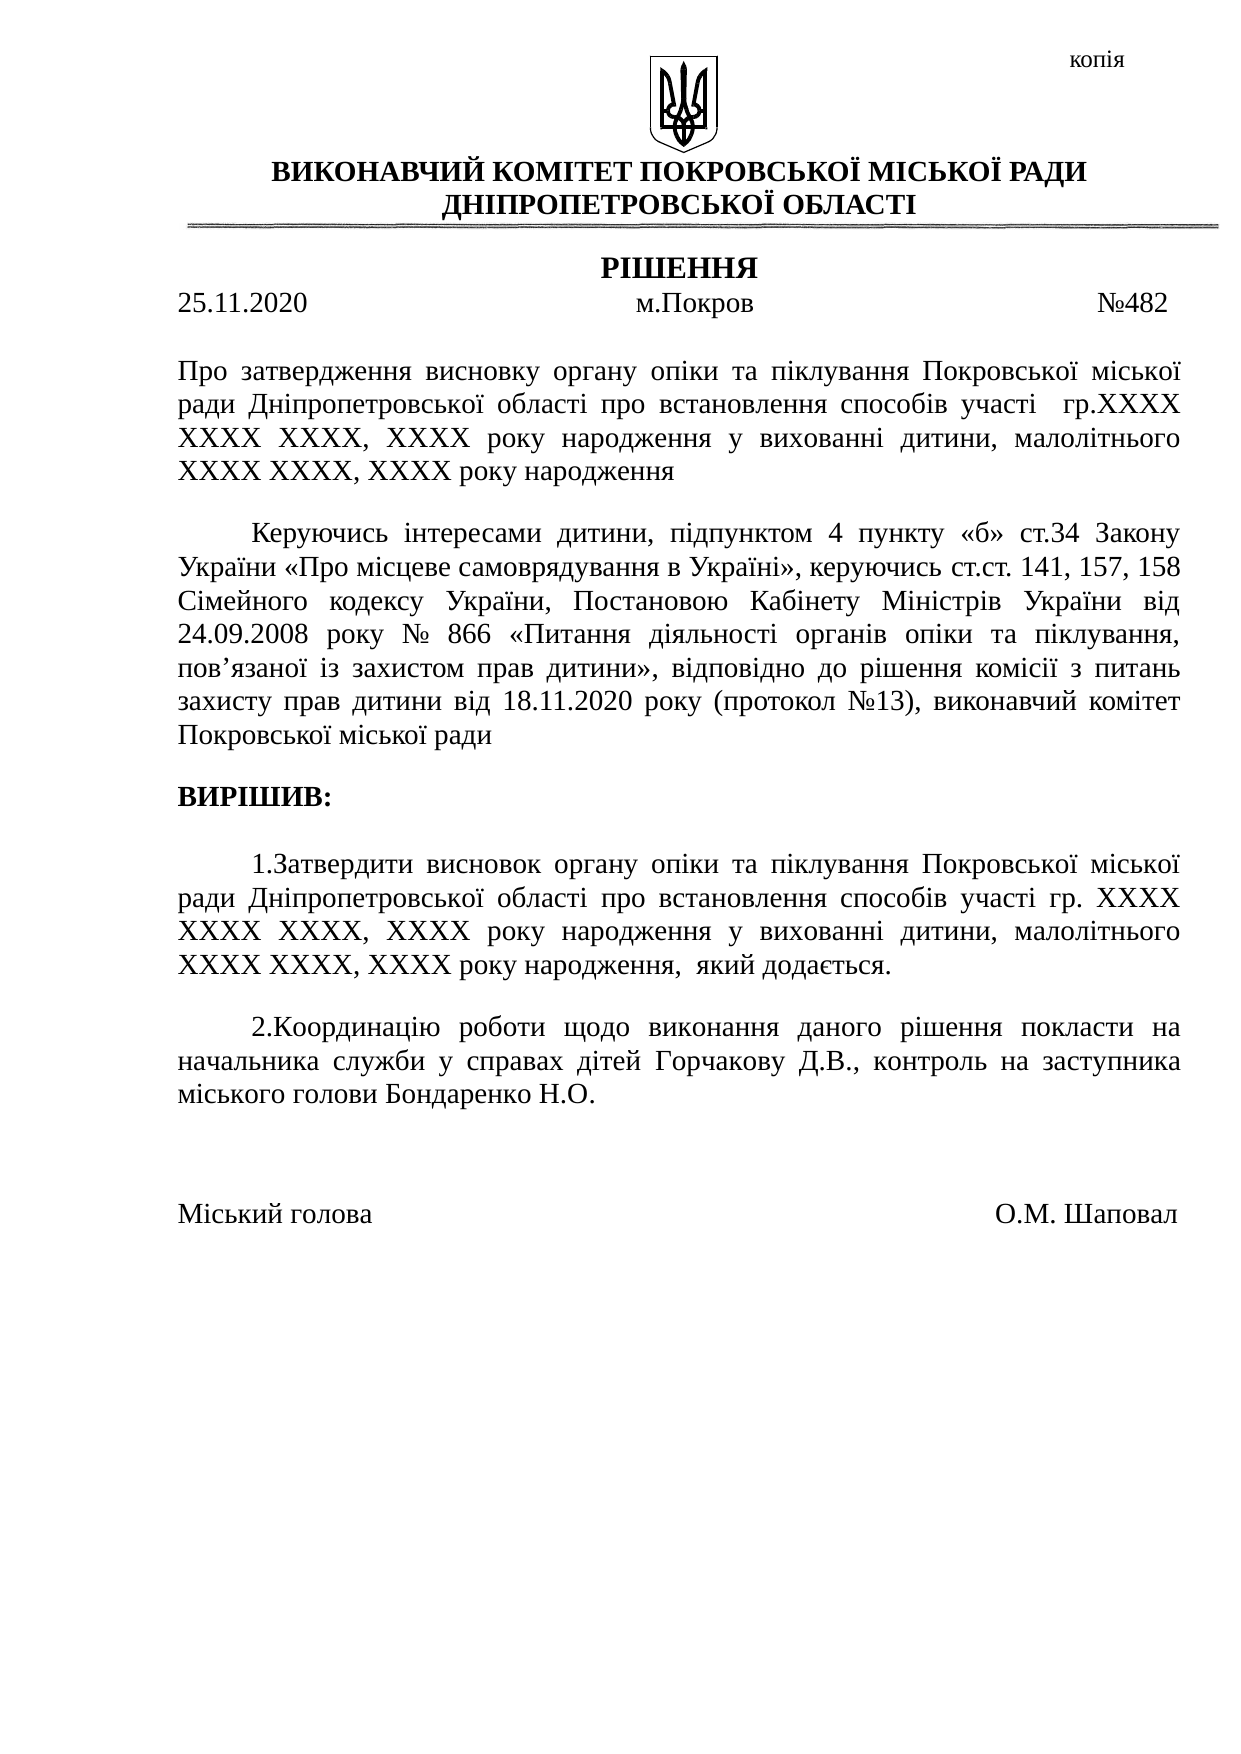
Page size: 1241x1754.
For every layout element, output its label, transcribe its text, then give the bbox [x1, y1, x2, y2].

text Про затвердження висновку органу опіки та піклування Покровської міської ради Дніпропетровської області про встановлення способів участі гр.ХХХХ ХХХХ ХХХХ, ХХХХ року народження у вихованні дитини, малолітнього ХХХХ ХХХХ, ХХХХ року народження [177, 353, 1181, 487]
picture [179, 222, 1220, 230]
text ДНІПРОПЕТРОВСЬКОЇ ОБЛАСТІ [177, 187, 1181, 249]
text ВИКОНАВЧИЙ КОМІТЕТ ПОКРОВСЬКОЇ МІСЬКОЇ РАДИ [177, 118, 1181, 187]
text 2.Координацію роботи щодо виконання даного рішення покласти на начальника служби у справах дітей Горчакову Д.В., контроль на заступника міського голови Бондаренко Н.О. [177, 1009, 1181, 1110]
text 25.11.2020 м.Покров №482 [177, 286, 1181, 319]
text Міський голова О.М. Шаповал [177, 1196, 1181, 1229]
text 1.Затвердити висновок органу опіки та піклування Покровської міської ради Дніпропетровської області про встановлення способів участі гр. ХХХХ ХХХХ ХХХХ, ХХХХ року народження у вихованні дитини, малолітнього ХХХХ ХХХХ, ХХХХ року народження, який додається. [177, 846, 1181, 980]
text ВИРІШИВ: [177, 779, 1181, 813]
text РІШЕННЯ [177, 249, 1181, 286]
text Керуючись інтересами дитини, підпунктом 4 пункту «б» ст.34 Закону України «Про місцеве самоврядування в Україні», керуючись ст.ст. 141, 157, 158 Сімейного кодексу України, Постановою Кабінету Міністрів України від 24.09.2008 року № 866 «Питання діяльності органів опіки та піклування, пов’язаної із захистом прав дитини», відповідно до рішення комісії з питань захисту прав дитини від 18.11.2020 року (протокол №13), виконавчий комітет Покровської міської ради [177, 516, 1181, 750]
